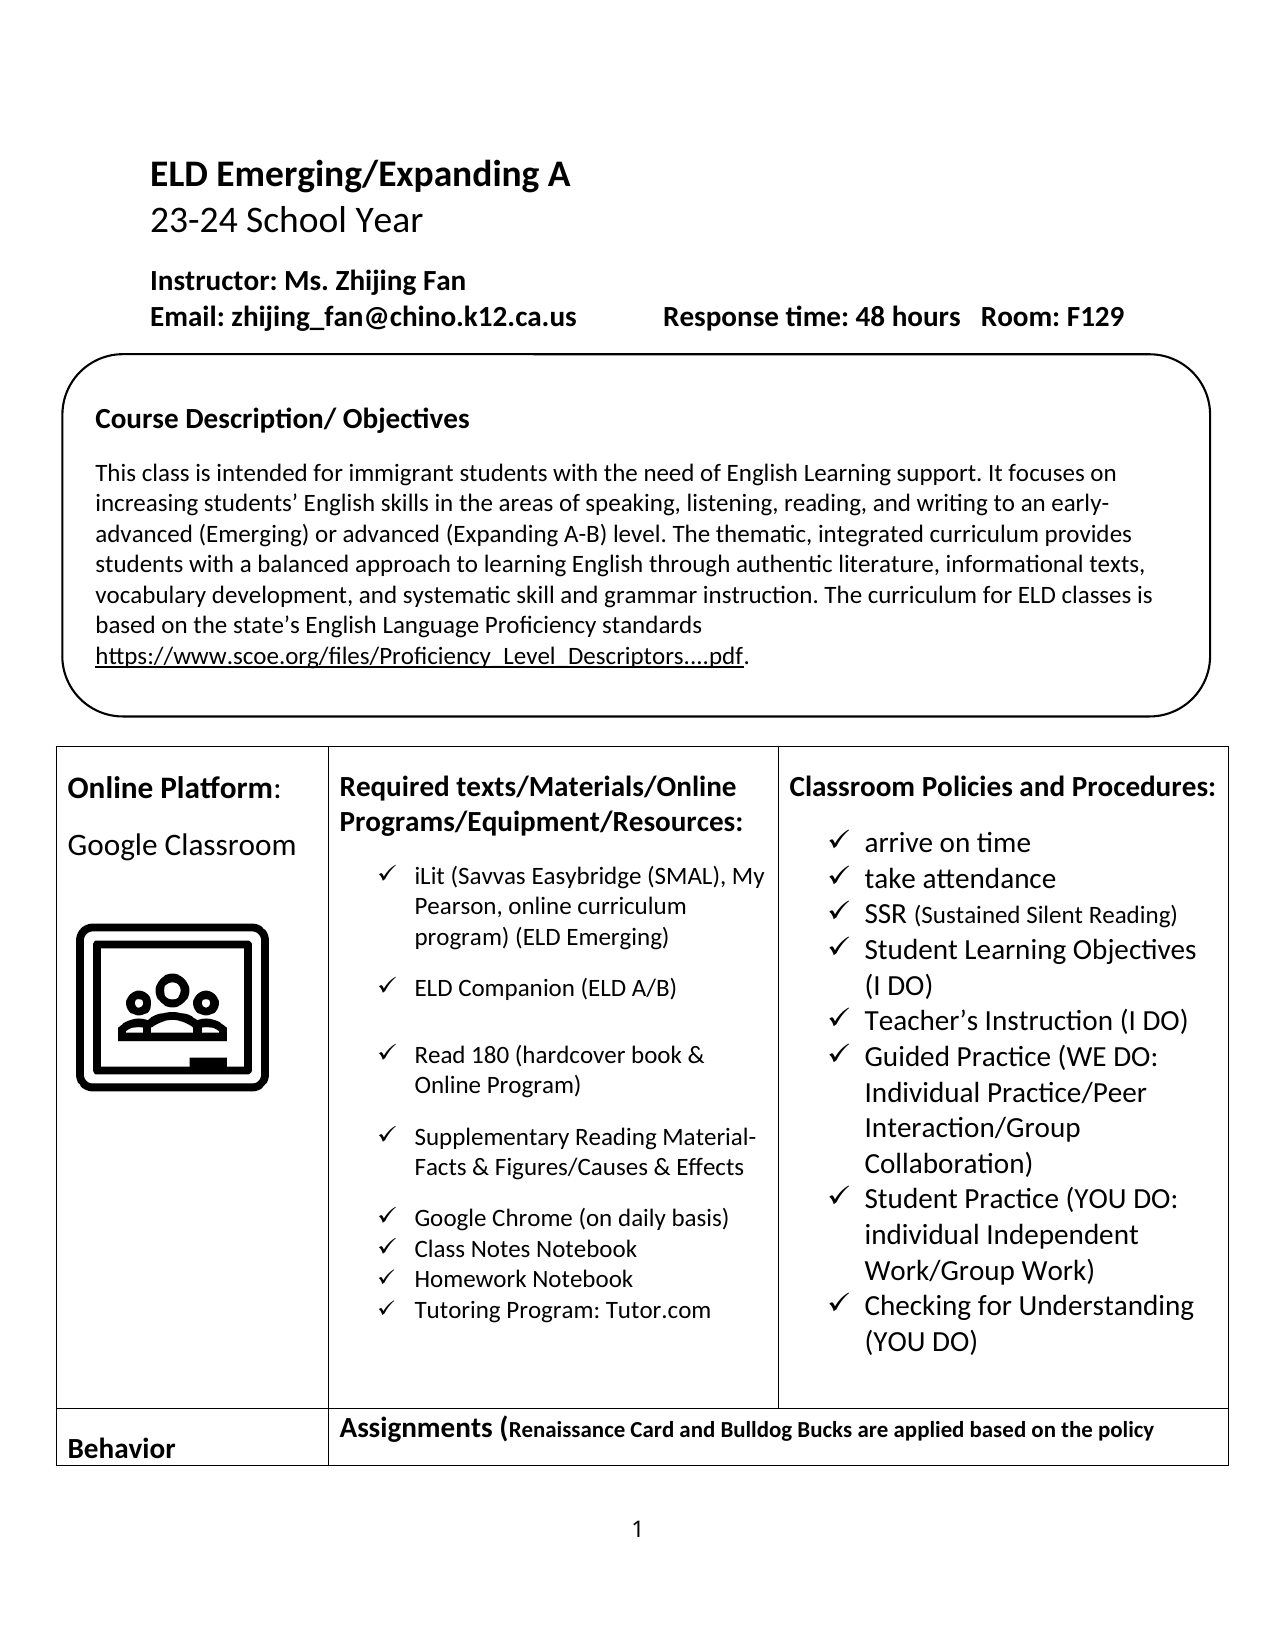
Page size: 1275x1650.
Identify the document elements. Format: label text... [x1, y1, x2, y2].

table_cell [57, 1409, 328, 1465]
subtitle Instructor: Ms. Zhijing Fan [150, 262, 1125, 298]
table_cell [329, 1409, 1228, 1465]
subtitle Email: zhijing_fan@chino.k12.ca.us Response time: 48 hours Room: F129 [150, 298, 1125, 334]
title 23-24 School Year [150, 196, 1125, 242]
title ELD Emerging/Expanding A [150, 150, 1125, 196]
picture [67, 903, 277, 1112]
table_header Classroom Policies and Procedures: arrive on time take attendance SSR (Sustained Silent Reading) Student Learning Objectives (I DO) Teacher’s Instruction (I DO) Guided Practice (WE DO: Individual Practice/Peer Interaction/Group Collaboration) Student Practice (YOU DO: individual Independent Work/Group Work) Checking for Understanding (YOU DO) [779, 747, 1228, 1408]
table_header Required texts/Materials/Online Programs/Equipment/Resources: iLit (Savvas Easybridge (SMAL), My Pearson, online curriculum program) (ELD Emerging) ELD Companion (ELD A/B) Read 180 (hardcover book & Online Program) Supplementary Reading Material-Facts & Figures/Causes & Effects Google Chrome (on daily basis) Class Notes Notebook Homework Notebook Tutoring Program: Tutor.com [329, 747, 778, 1408]
table_header Online Platform: Google Classroom [57, 747, 328, 1408]
